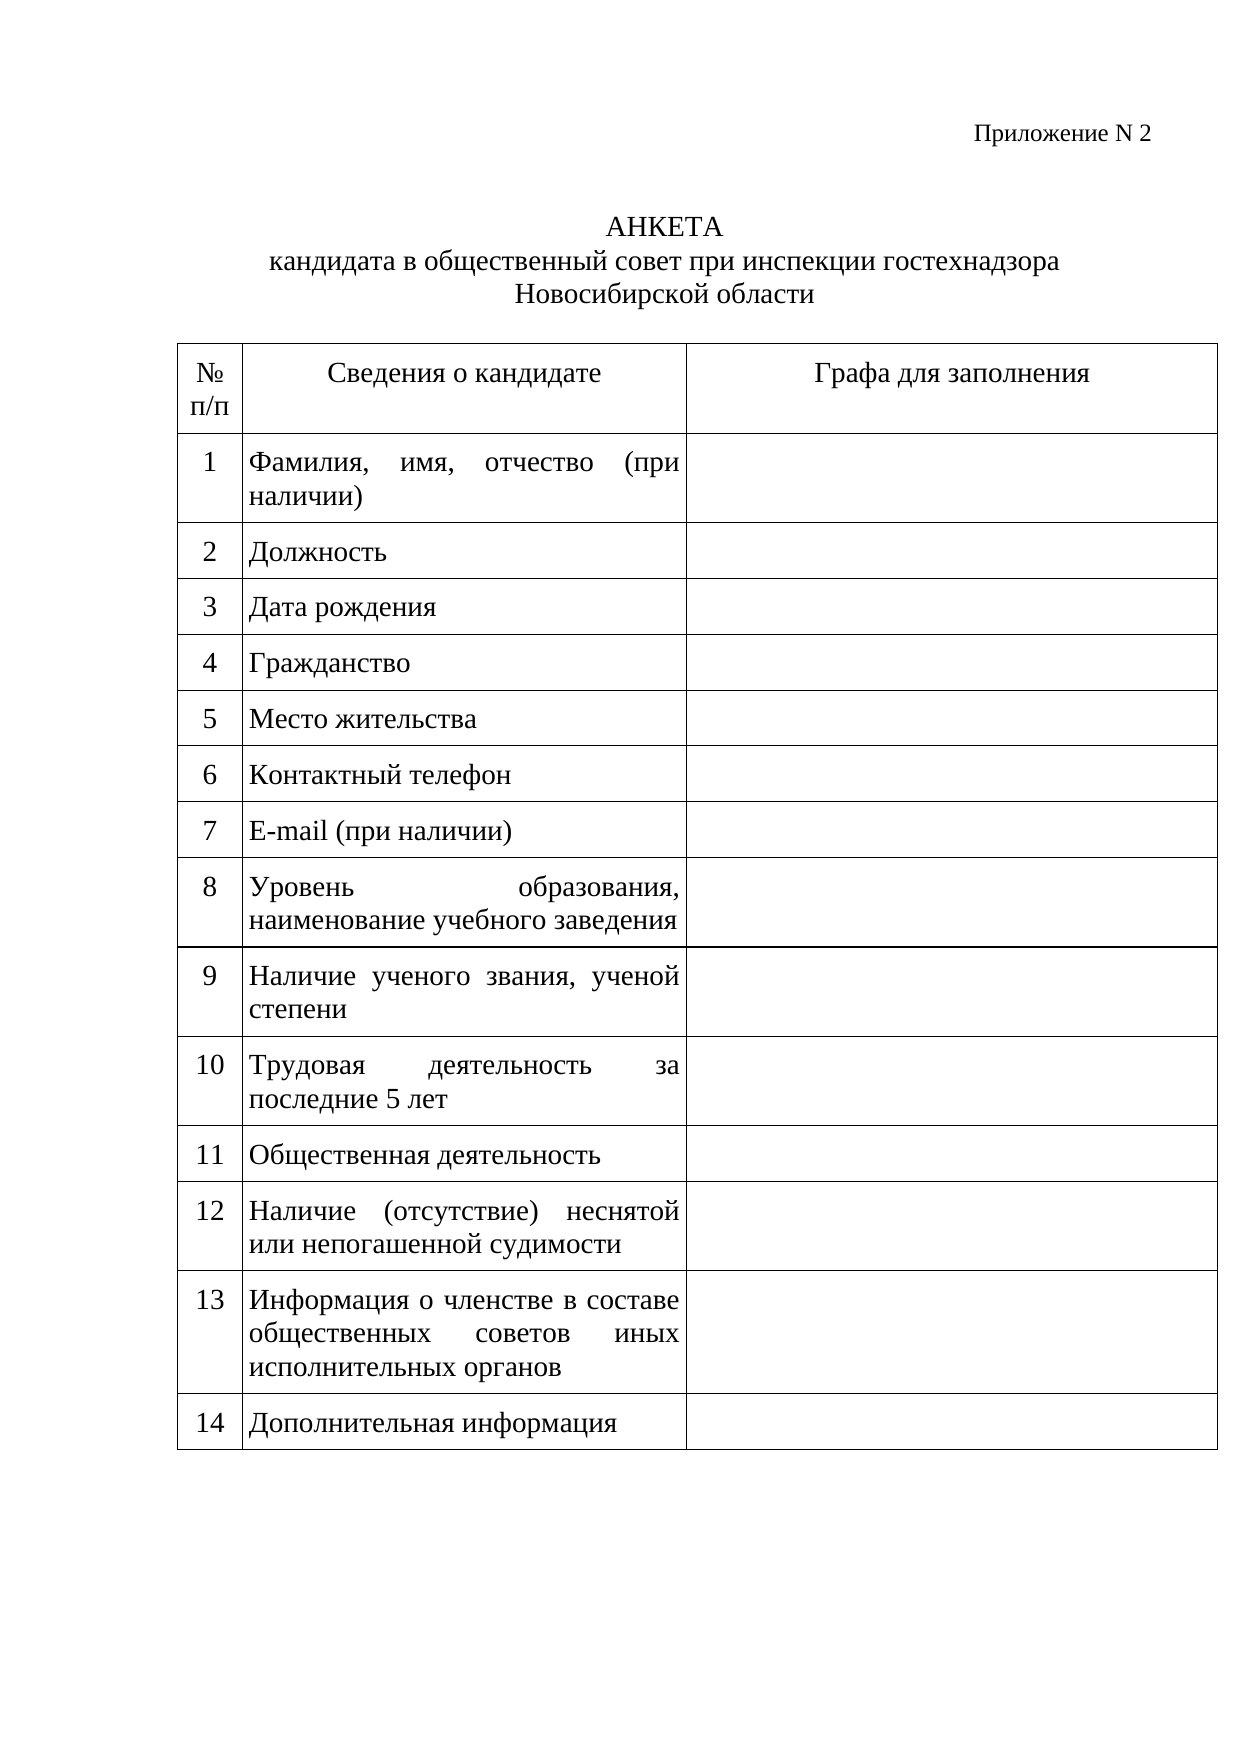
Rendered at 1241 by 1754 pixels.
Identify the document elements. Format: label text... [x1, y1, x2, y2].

table_header № п/п [178, 344, 242, 433]
table_cell 10 [178, 1037, 242, 1125]
table_cell Гражданство [243, 635, 686, 689]
table_cell 8 [178, 858, 242, 946]
table_cell [687, 948, 1217, 1036]
table_header Графа для заполнения [687, 344, 1217, 433]
table_cell [687, 579, 1217, 634]
table_cell [687, 635, 1217, 689]
table_cell 6 [178, 746, 242, 801]
table_cell [687, 1271, 1217, 1393]
table_cell 7 [178, 802, 242, 857]
table_cell [687, 1126, 1217, 1181]
table_cell 13 [178, 1271, 242, 1393]
table_cell [687, 691, 1217, 745]
text кандидата в общественный совет при инспекции гостехнадзора Новосибирской области [177, 243, 1152, 310]
text Приложение N 2 [177, 118, 1152, 147]
table_cell 2 [178, 523, 242, 578]
table_cell Информация о членстве в составе общественных советов иных исполнительных органов [243, 1271, 686, 1393]
table_cell 5 [178, 691, 242, 745]
table_cell Фамилия, имя, отчество (при наличии) [243, 434, 686, 522]
table_cell Должность [243, 523, 686, 578]
table_cell Общественная деятельность [243, 1126, 686, 1181]
table_cell 11 [178, 1126, 242, 1181]
text АНКЕТА [177, 209, 1152, 243]
table_cell Дополнительная информация [243, 1394, 686, 1449]
table_cell Наличие (отсутствие) неснятой или непогашенной судимости [243, 1182, 686, 1270]
table_cell [687, 858, 1217, 946]
table_cell E-mail (при наличии) [243, 802, 686, 857]
table_cell [687, 1394, 1217, 1449]
table_cell 1 [178, 434, 242, 522]
table_cell Трудовая деятельность за последние 5 лет [243, 1037, 686, 1125]
table_header Сведения о кандидате [243, 344, 686, 433]
table_cell 9 [178, 948, 242, 1036]
table_cell Уровень образования, наименование учебного заведения [243, 858, 686, 946]
table_cell [687, 1037, 1217, 1125]
table_cell Дата рождения [243, 579, 686, 634]
table_cell 3 [178, 579, 242, 634]
table_cell [687, 523, 1217, 578]
table_cell 14 [178, 1394, 242, 1449]
table_cell [687, 746, 1217, 801]
table_cell Контактный телефон [243, 746, 686, 801]
table_cell 4 [178, 635, 242, 689]
table_cell Место жительства [243, 691, 686, 745]
table_cell [687, 1182, 1217, 1270]
table_cell 12 [178, 1182, 242, 1270]
table_cell [687, 802, 1217, 857]
table_cell Наличие ученого звания, ученой степени [243, 948, 686, 1036]
table_cell [687, 434, 1217, 522]
